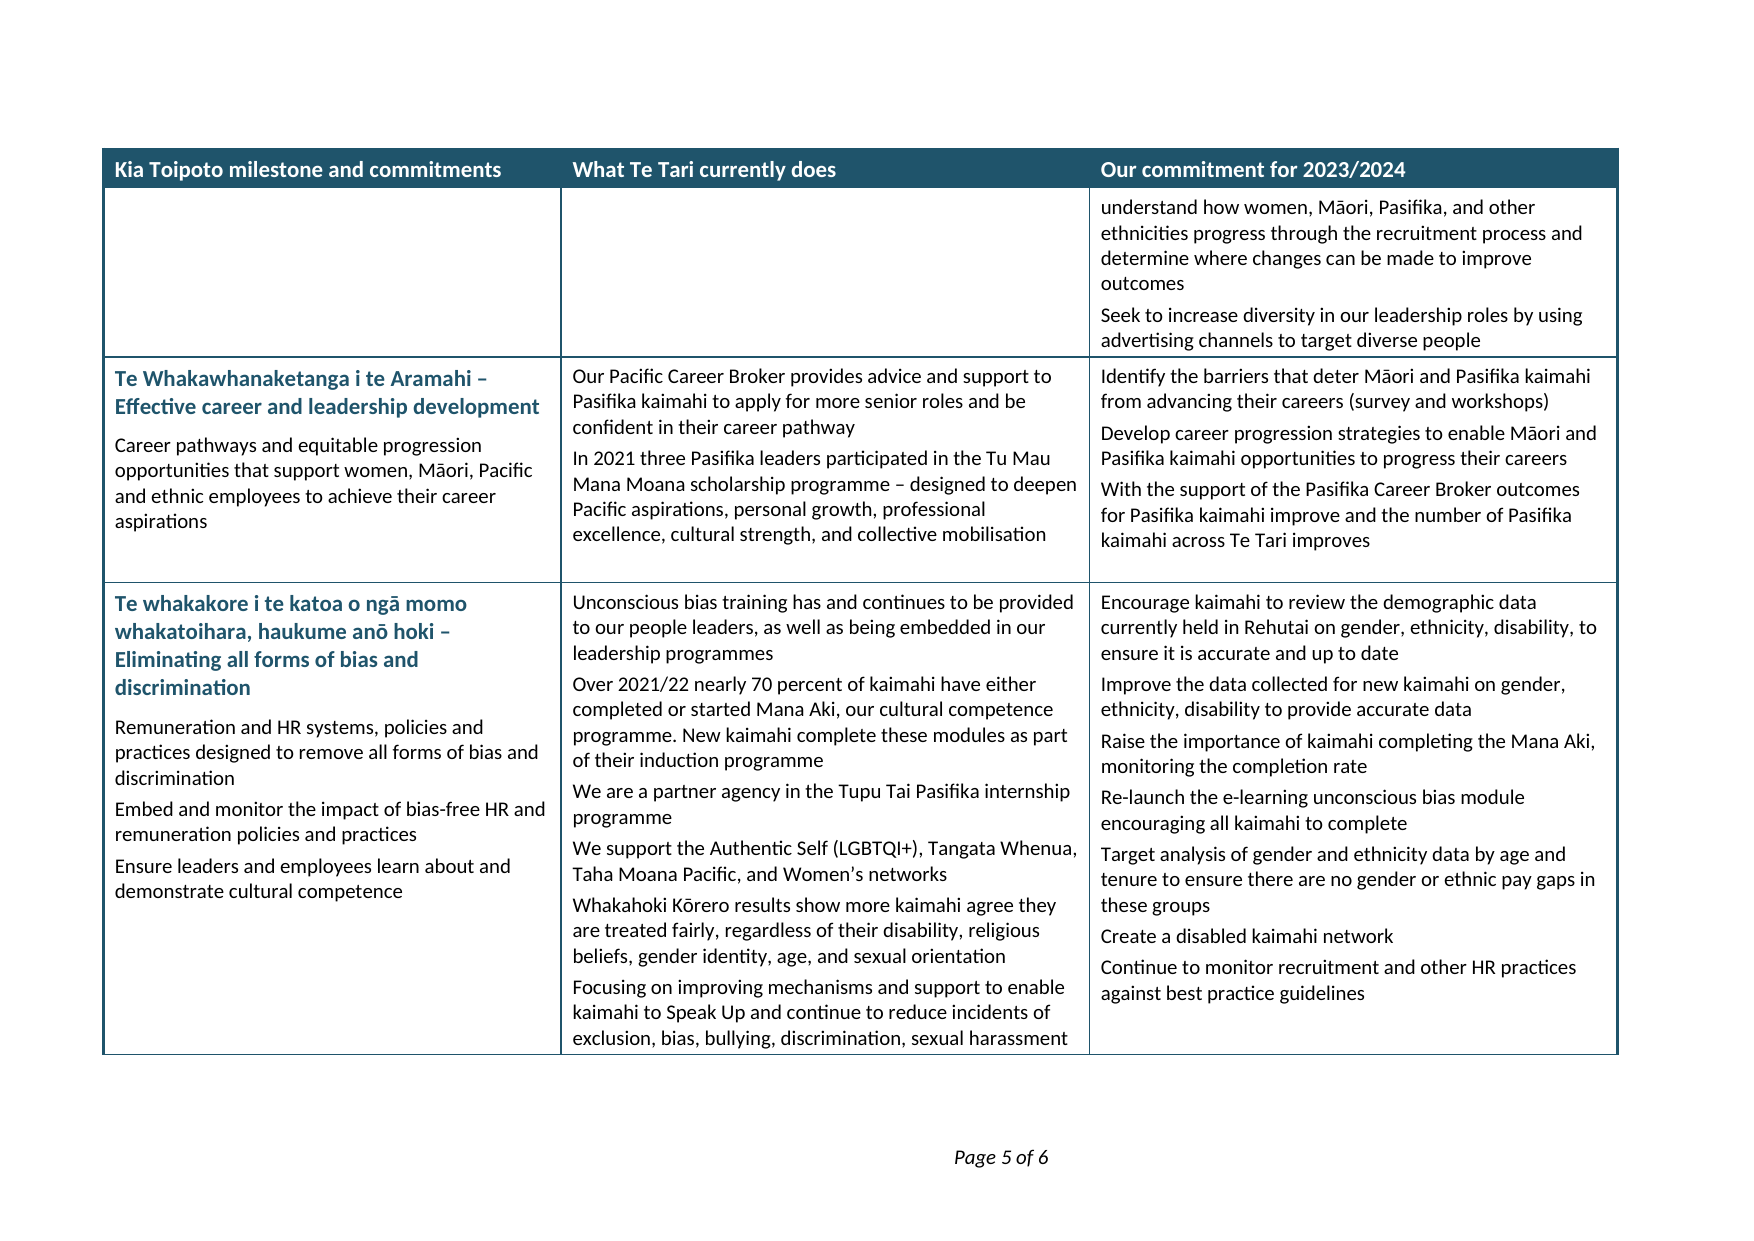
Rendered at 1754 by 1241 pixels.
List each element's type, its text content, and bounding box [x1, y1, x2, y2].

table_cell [562, 188, 1089, 356]
table_cell Our Pacific Career Broker provides advice and support to Pasifika kaimahi to apply for more senior roles and be confident in their career pathway In 2021 three Pasifika leaders participated in the Tu Mau Mana Moana scholarship programme – designed to deepen Pacific aspirations, personal growth, professional excellence, cultural strength, and collective mobilisation [562, 358, 1089, 582]
table_cell Te whakakore i te katoa o ngā momo whakatoihara, haukume anō hoki – Eliminating all forms of bias and discrimination Remuneration and HR systems, policies and practices designed to remove all forms of bias and discrimination Embed and monitor the impact of bias-free HR and remuneration policies and practices Ensure leaders and employees learn about and demonstrate cultural competence [105, 583, 560, 1054]
table_header Our commitment for 2023/2024 [1091, 149, 1616, 187]
table_header What Te Tari currently does [563, 149, 1088, 187]
table_cell Identify the barriers that deter Māori and Pasifika kaimahi from advancing their careers (survey and workshops) Develop career progression strategies to enable Māori and Pasifika kaimahi opportunities to progress their careers With the support of the Pasifika Career Broker outcomes for Pasifika kaimahi improve and the number of Pasifika kaimahi across Te Tari improves [1090, 358, 1616, 582]
table_cell Encourage kaimahi to review the demographic data currently held in Rehutai on gender, ethnicity, disability, to ensure it is accurate and up to date Improve the data collected for new kaimahi on gender, ethnicity, disability to provide accurate data Raise the importance of kaimahi completing the Mana Aki, monitoring the completion rate Re-launch the e-learning unconscious bias module encouraging all kaimahi to complete Target analysis of gender and ethnicity data by age and tenure to ensure there are no gender or ethnic pay gaps in these groups Create a disabled kaimahi network Continue to monitor recruitment and other HR practices against best practice guidelines [1090, 583, 1616, 1054]
table_cell Te Whakawhanaketanga i te Aramahi – Effective career and leadership development Career pathways and equitable progression opportunities that support women, Māori, Pacific and ethnic employees to achieve their career aspirations [105, 358, 560, 582]
table_header Kia Toipoto milestone and commitments [105, 149, 559, 187]
table_cell Unconscious bias training has and continues to be provided to our people leaders, as well as being embedded in our leadership programmes Over 2021/22 nearly 70 percent of kaimahi have either completed or started Mana Aki, our cultural competence programme. New kaimahi complete these modules as part of their induction programme We are a partner agency in the Tupu Tai Pasifika internship programme We support the Authentic Self (LGBTQI+), Tangata Whenua, Taha Moana Pacific, and Women’s networks Whakahoki Kōrero results show more kaimahi agree they are treated fairly, regardless of their disability, religious beliefs, gender identity, age, and sexual orientation Focusing on improving mechanisms and support to enable kaimahi to Speak Up and continue to reduce incidents of exclusion, bias, bullying, discrimination, sexual harassment [562, 583, 1089, 1054]
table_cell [105, 188, 560, 356]
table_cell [1090, 188, 1616, 356]
